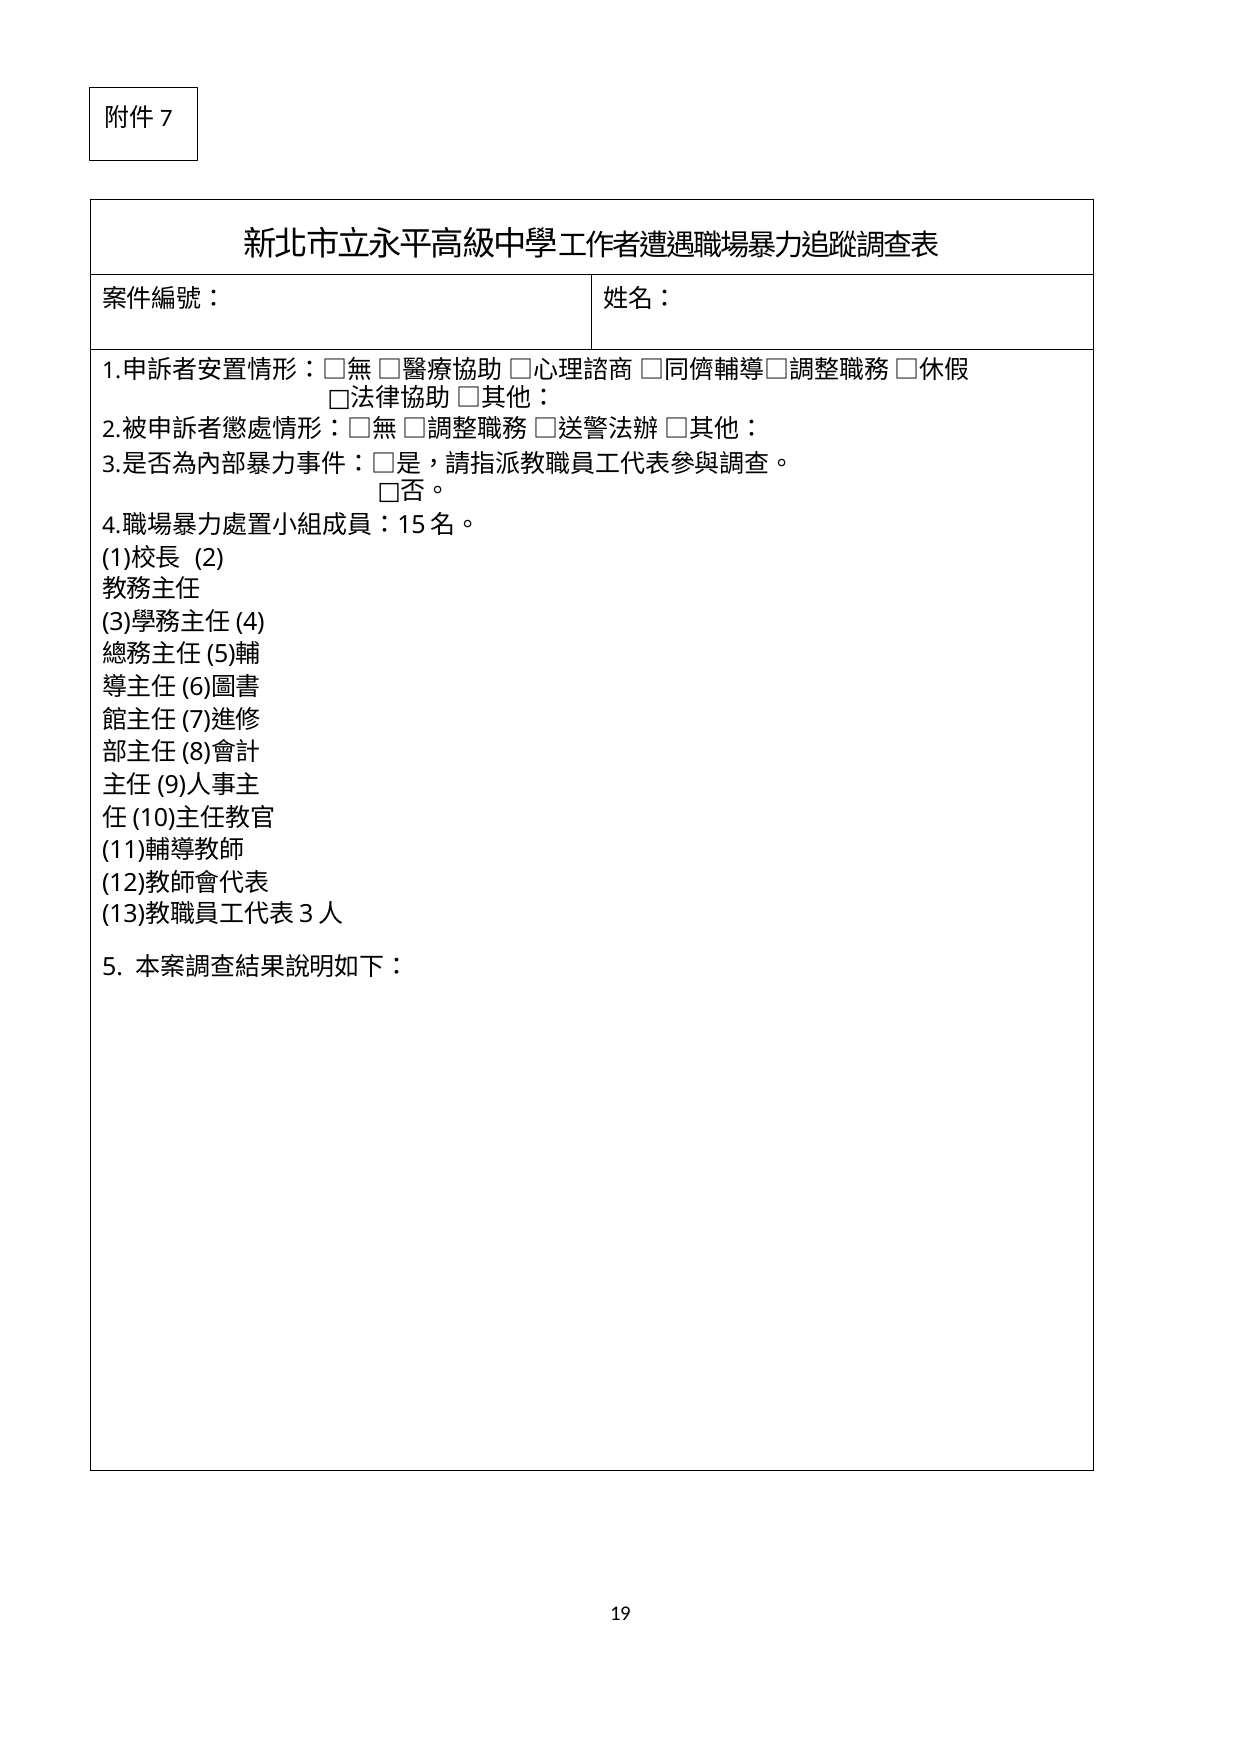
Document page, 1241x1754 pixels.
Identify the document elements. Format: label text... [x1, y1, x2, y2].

table_cell 案件編號： [91, 275, 591, 348]
table_cell 姓名： [592, 275, 1093, 348]
table_cell 申訴者安置情形：□無 □醫療協助 □心理諮商 □同儕輔導□調整職務 □休假 □法律協助 □其他： 被申訴者懲處情形：□無 □調整職務 □送警法辦 □其他： 是否為內部暴力事件：□是，請指派教職員工代表參與調查。 □否。 職場暴力處置小組成員：15名。 (1)校長 (2)教務主任 (3)學務主任 (4)總務主任 (5)輔導主任 (6)圖書館主任 (7)進修部主任 (8)會計主任 (9)人事主任 (10)主任教官 (11)輔導教師 (12)教師會代表 (13)教職員工代表3人 5. 本案調查結果說明如下： [91, 350, 1093, 1469]
table_header 新北市立永平高級中學工作者遭遇職場暴力追蹤調查表 [91, 200, 1093, 274]
